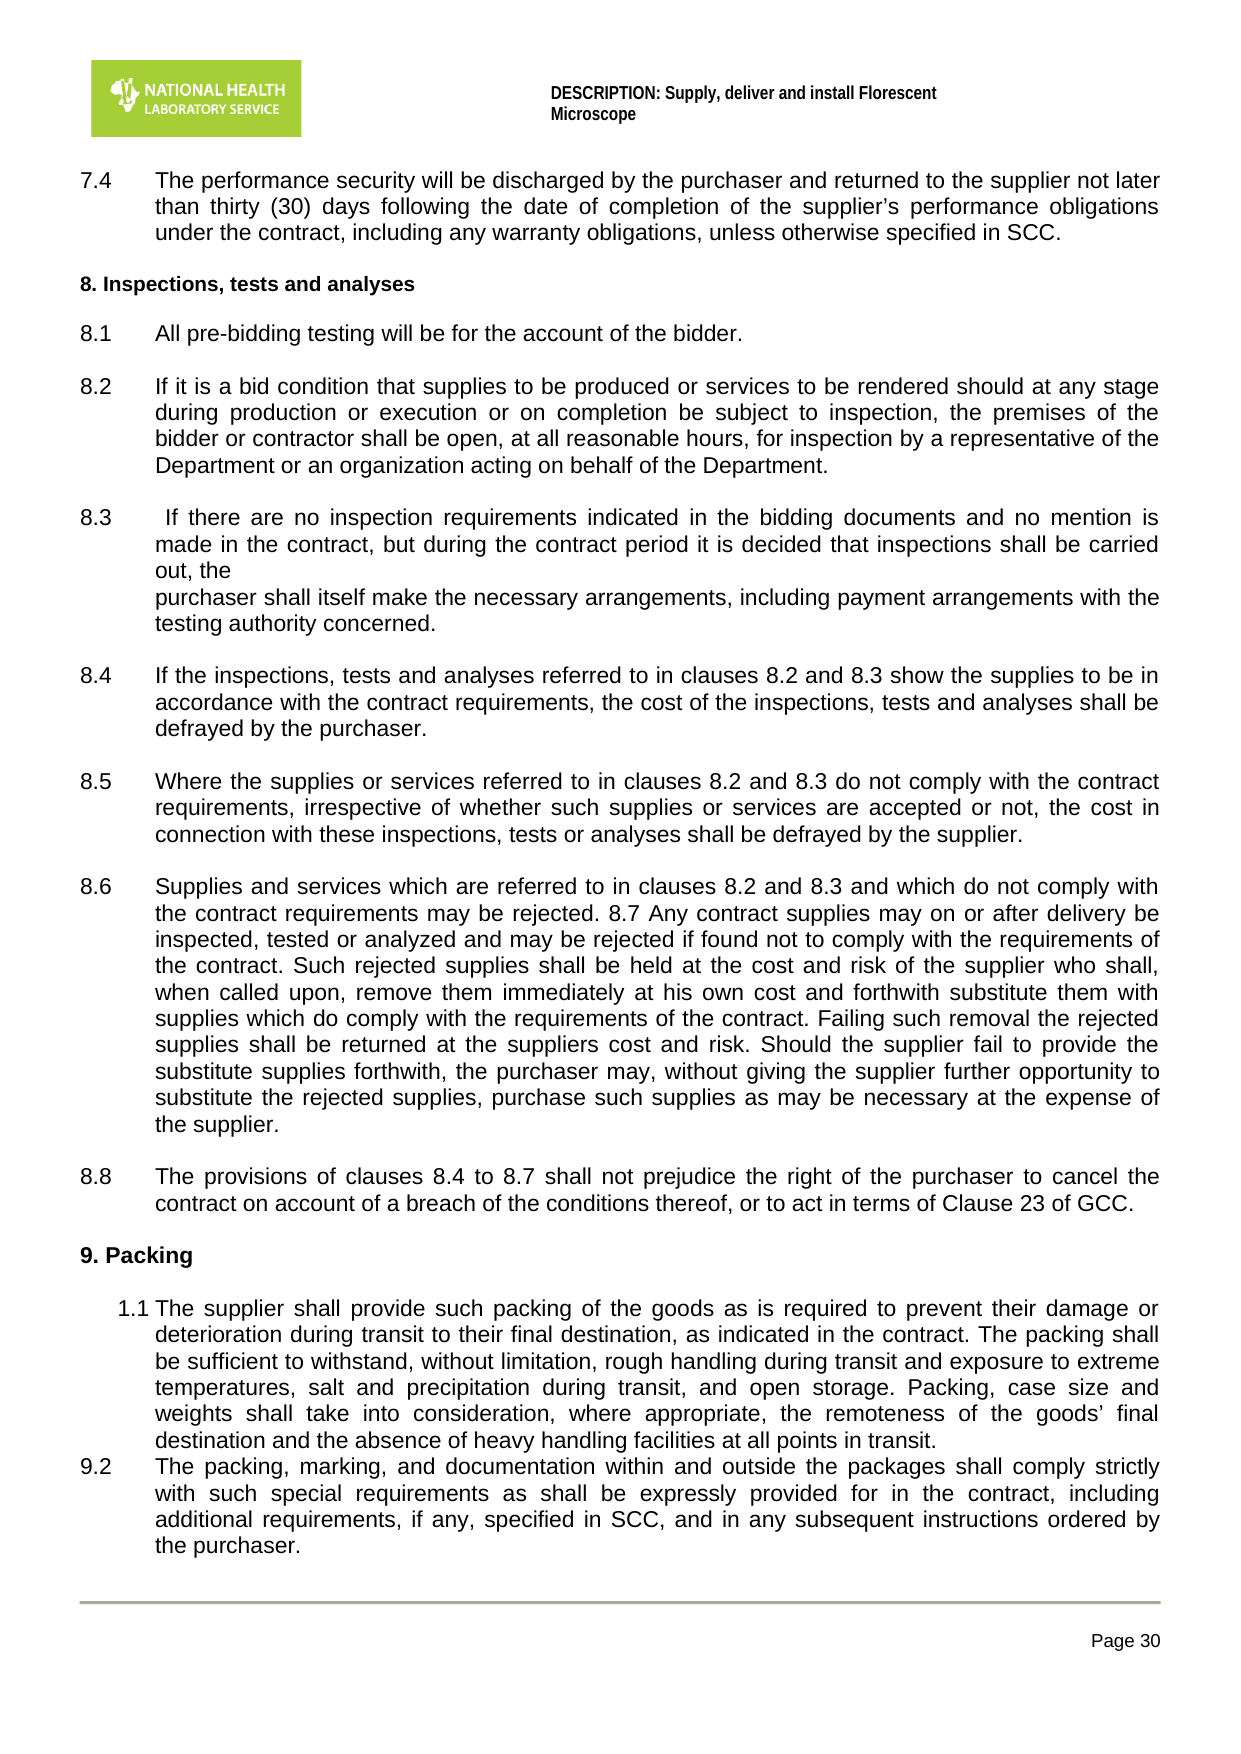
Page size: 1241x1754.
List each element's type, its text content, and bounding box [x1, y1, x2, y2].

text 9.2 The packing, marking, and documentation within and outside the packages shall comply strictly with such special requirements as shall be expressly provided for in the contract, including additional requirements, if any, specified in SCC, and in any subsequent instructions ordered by the purchaser. [80, 1453, 1161, 1558]
text 8.8 The provisions of clauses 8.4 to 8.7 shall not prejudice the right of the purchaser to cancel the contract on account of a breach of the conditions thereof, or to act in terms of Clause 23 of GCC. [80, 1163, 1161, 1216]
text 8.3 If there are no inspection requirements indicated in the bidding documents and no mention is made in the contract, but during the contract period it is decided that inspections shall be carried out, the [80, 504, 1161, 583]
text 8. Inspections, tests and analyses [80, 272, 1161, 296]
list The supplier shall provide such packing of the goods as is required to prevent their damage or deterioration during transit to their final destination, as indicated in the contract. The packing shall be sufficient to withstand, without limitation, rough handling during transit and exposure to extreme temperatures, salt and precipitation during transit, and open storage. Packing, case size and weights shall take into consideration, where appropriate, the remoteness of the goods’ final destination and the absence of heavy handling facilities at all points in transit. [117, 1295, 1161, 1453]
text 8.4 If the inspections, tests and analyses referred to in clauses 8.2 and 8.3 show the supplies to be in accordance with the contract requirements, the cost of the inspections, tests and analyses shall be defrayed by the purchaser. [80, 662, 1161, 742]
text 8.6 Supplies and services which are referred to in clauses 8.2 and 8.3 and which do not comply with the contract requirements may be rejected. 8.7 Any contract supplies may on or after delivery be inspected, tested or analyzed and may be rejected if found not to comply with the requirements of the contract. Such rejected supplies shall be held at the cost and risk of the supplier who shall, when called upon, remove them immediately at his own cost and forthwith substitute them with supplies which do comply with the requirements of the contract. Failing such removal the rejected supplies shall be returned at the suppliers cost and risk. Should the supplier fail to provide the substitute supplies forthwith, the purchaser may, without giving the supplier further opportunity to substitute the rejected supplies, purchase such supplies as may be necessary at the expense of the supplier. [80, 873, 1161, 1137]
picture [91, 60, 302, 137]
text 7.4 The performance security will be discharged by the purchaser and returned to the supplier not later than thirty (30) days following the date of completion of the supplier’s performance obligations under the contract, including any warranty obligations, unless otherwise specified in SCC. [80, 167, 1161, 246]
text 9. Packing [80, 1242, 1161, 1269]
text 8.5 Where the supplies or services referred to in clauses 8.2 and 8.3 do not comply with the contract requirements, irrespective of whether such supplies or services are accepted or not, the cost in connection with these inspections, tests or analyses shall be defrayed by the supplier. [80, 768, 1161, 847]
text 8.2 If it is a bid condition that supplies to be produced or services to be rendered should at any stage during production or execution or on completion be subject to inspection, the premises of the bidder or contractor shall be open, at all reasonable hours, for inspection by a representative of the Department or an organization acting on behalf of the Department. [80, 373, 1161, 478]
text purchaser shall itself make the necessary arrangements, including payment arrangements with the testing authority concerned. [155, 583, 1161, 636]
text 8.1 All pre-bidding testing will be for the account of the bidder. [80, 320, 1161, 346]
